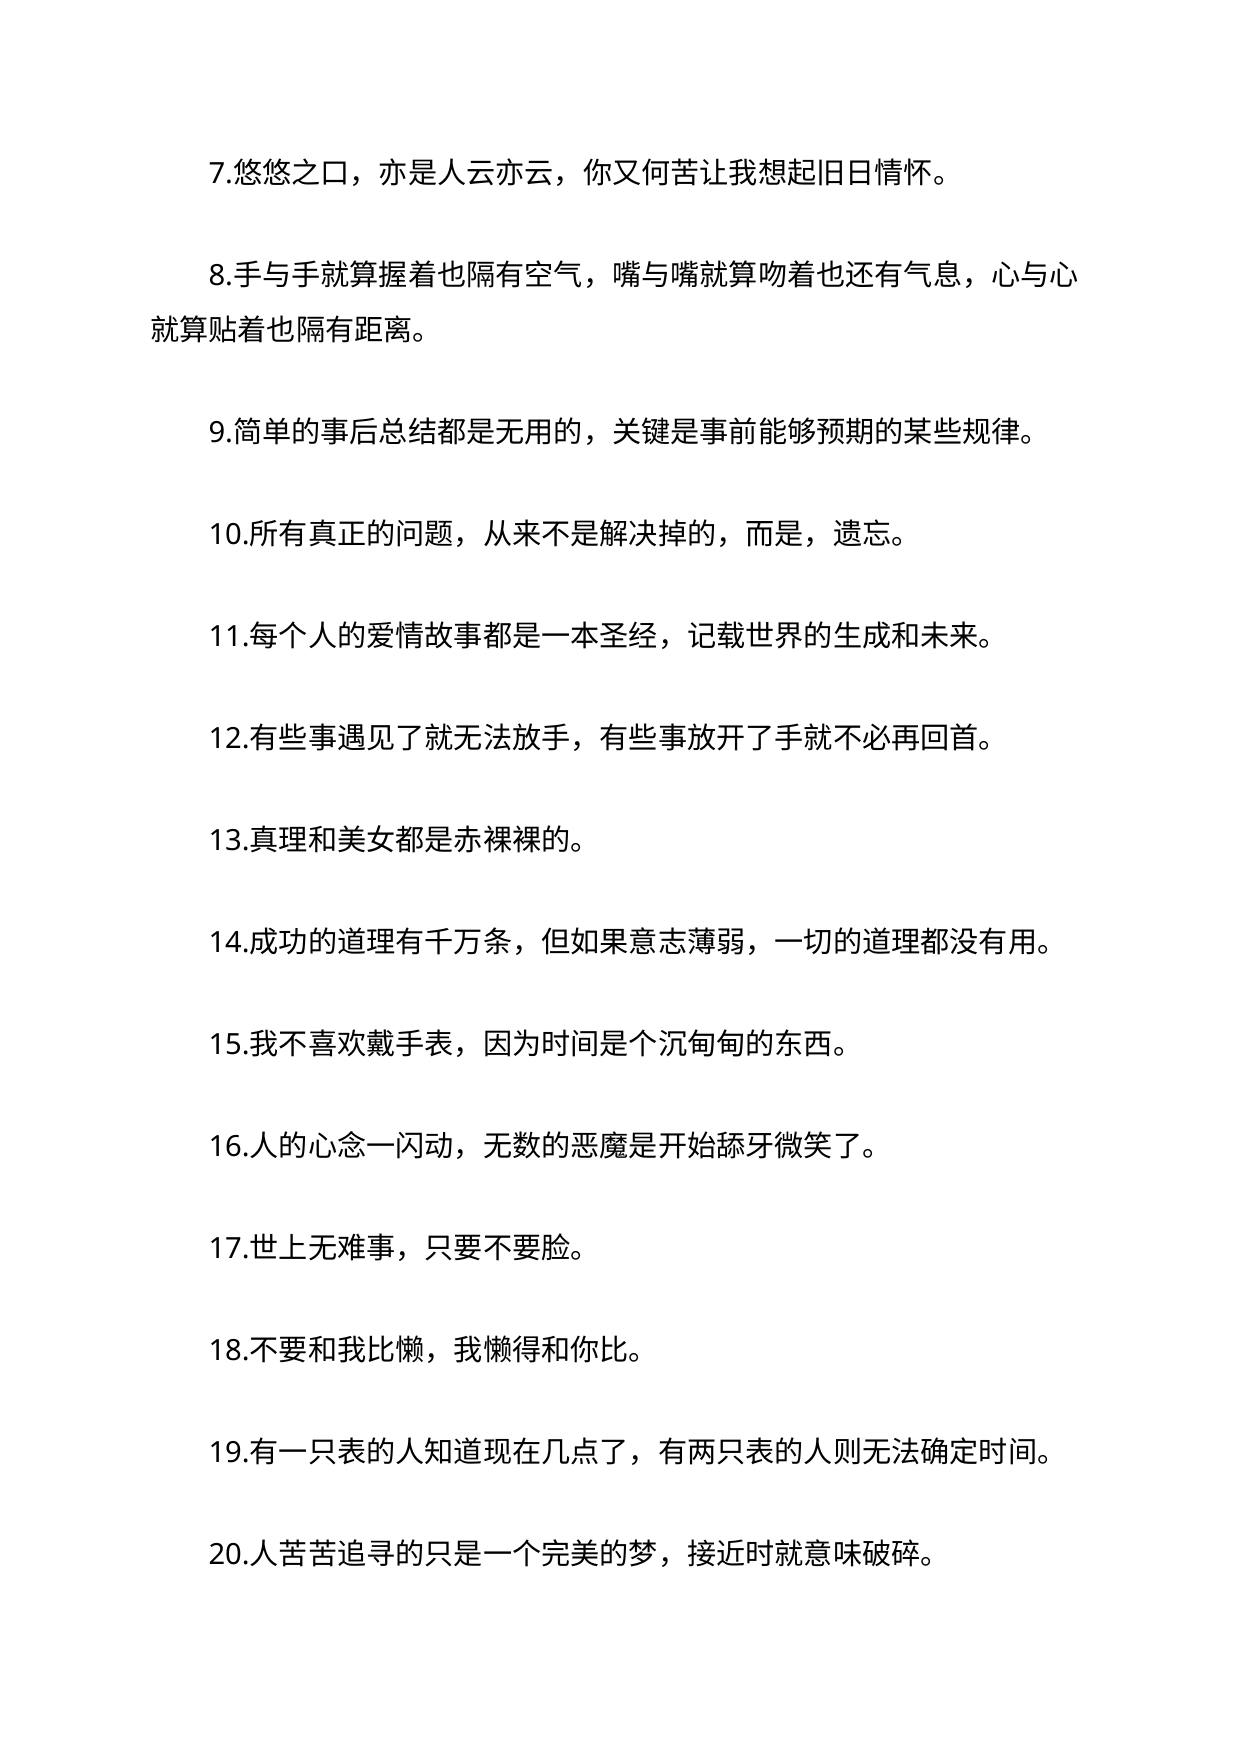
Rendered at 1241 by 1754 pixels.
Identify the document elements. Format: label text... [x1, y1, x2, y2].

text 20.人苦苦追寻的只是一个完美的梦，接近时就意味破碎。 [150, 1531, 1090, 1573]
text 10.所有真正的问题，从来不是解决掉的，而是，遗忘。 [150, 511, 1090, 553]
text 12.有些事遇见了就无法放手，有些事放开了手就不必再回首。 [150, 715, 1090, 757]
text 18.不要和我比懒，我懒得和你比。 [150, 1327, 1090, 1369]
text 15.我不喜欢戴手表，因为时间是个沉甸甸的东西。 [150, 1021, 1090, 1063]
text 7.悠悠之口，亦是人云亦云，你又何苦让我想起旧日情怀。 [150, 150, 1090, 192]
text 14.成功的道理有千万条，但如果意志薄弱，一切的道理都没有用。 [150, 919, 1090, 961]
text 13.真理和美女都是赤裸裸的。 [150, 817, 1090, 859]
text 9.简单的事后总结都是无用的，关键是事前能够预期的某些规律。 [150, 409, 1090, 451]
text 19.有一只表的人知道现在几点了，有两只表的人则无法确定时间。 [150, 1428, 1090, 1471]
text 11.每个人的爱情故事都是一本圣经，记载世界的生成和未来。 [150, 613, 1090, 655]
text 17.世上无难事，只要不要脸。 [150, 1224, 1090, 1267]
text 8.手与手就算握着也隔有空气，嘴与嘴就算吻着也还有气息，心与心就算贴着也隔有距离。 [150, 252, 1090, 349]
text 16.人的心念一闪动，无数的恶魔是开始舔牙微笑了。 [150, 1123, 1090, 1165]
